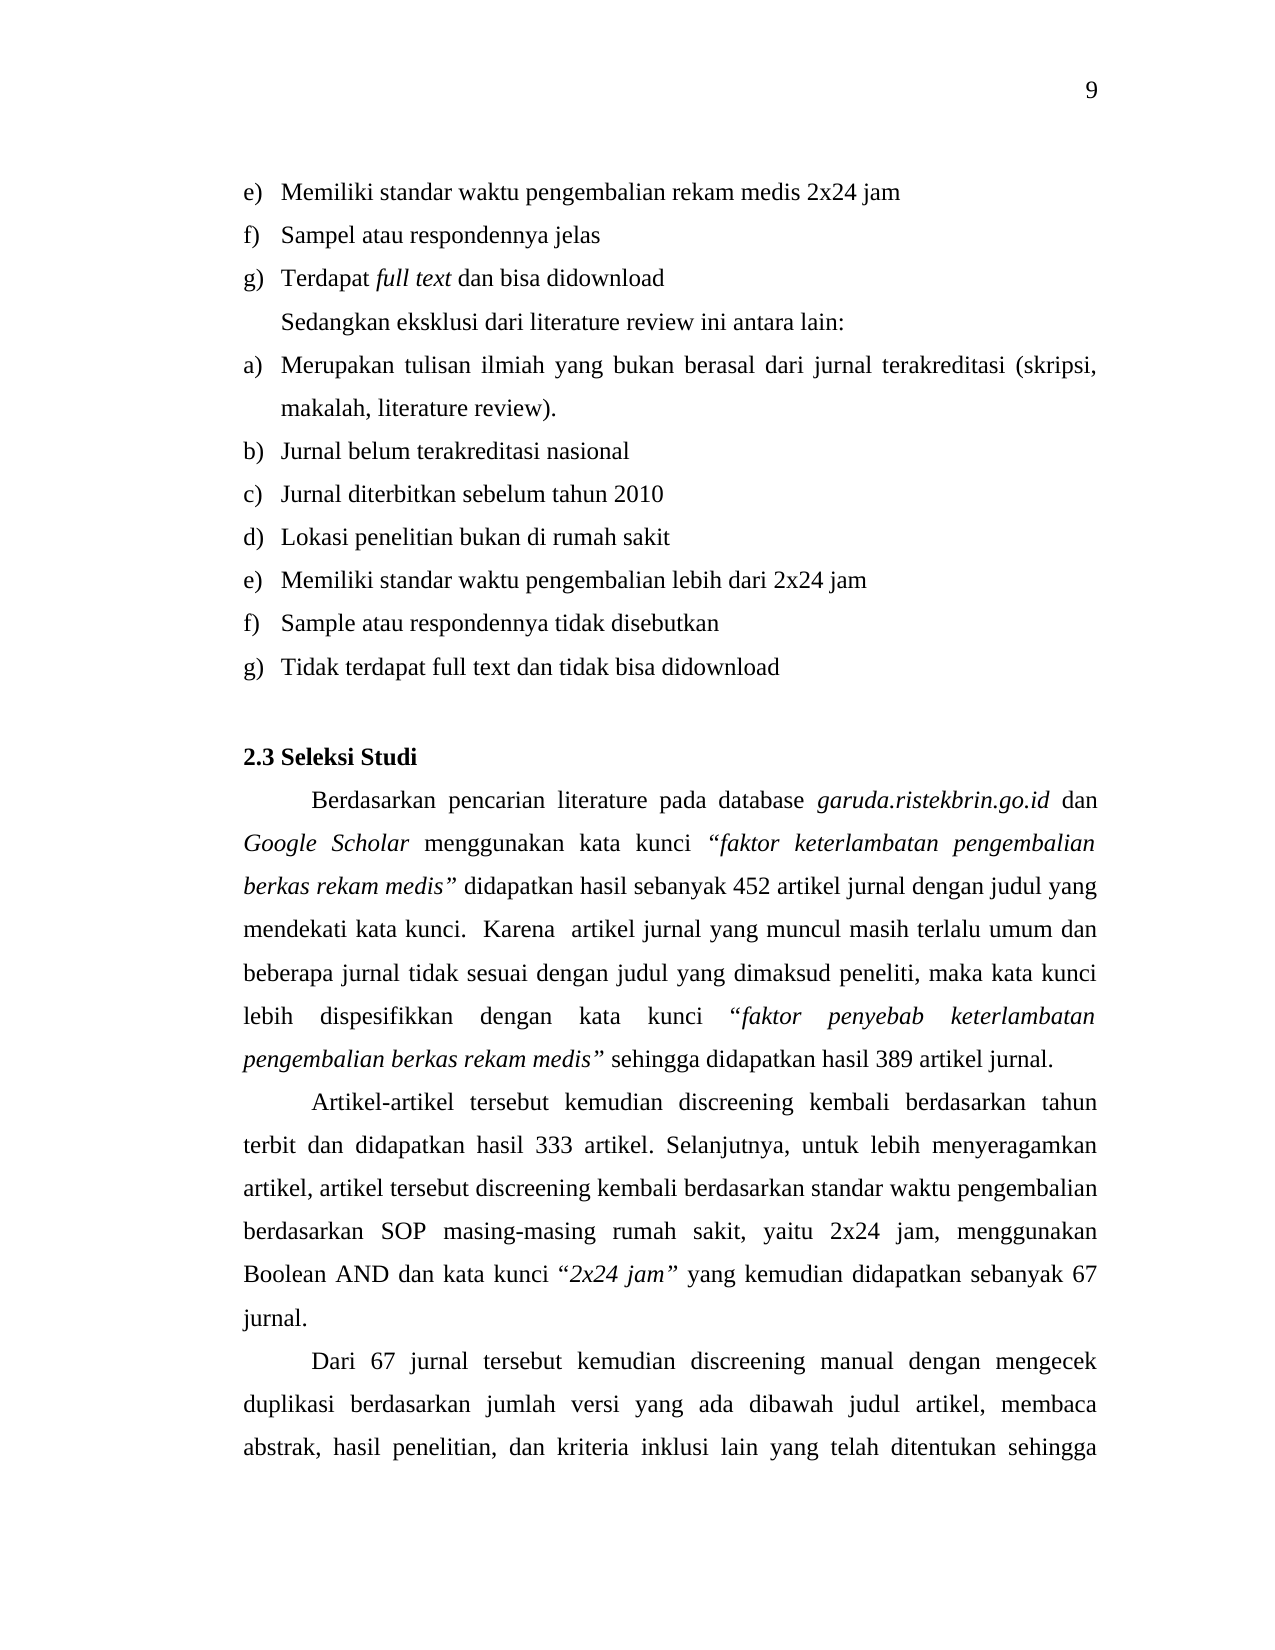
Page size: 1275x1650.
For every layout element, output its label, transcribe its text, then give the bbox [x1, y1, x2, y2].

text Sedangkan eksklusi dari literature review ini antara lain: [243, 307, 1098, 335]
list Sampel atau respondennya jelas [243, 220, 1098, 249]
list Lokasi penelitian bukan di rumah sakit [243, 522, 1098, 551]
text Berdasarkan pencarian literature pada database garuda.ristekbrin.go.id dan Google Scholar menggunakan kata kunci “faktor keterlambatan pengembalian berkas rekam medis” didapatkan hasil sebanyak 452 artikel jurnal dengan judul yang mendekati kata kunci. Karena artikel jurnal yang muncul masih terlalu umum dan beberapa jurnal tidak sesuai dengan judul yang dimaksud peneliti, maka kata kunci lebih dispesifikkan dengan kata kunci “faktor penyebab keterlambatan pengembalian berkas rekam medis” sehingga didapatkan hasil 389 artikel jurnal. [243, 785, 1098, 1073]
text Artikel-artikel tersebut kemudian discreening kembali berdasarkan tahun terbit dan didapatkan hasil 333 artikel. Selanjutnya, untuk lebih menyeragamkan artikel, artikel tersebut discreening kembali berdasarkan standar waktu pengembalian berdasarkan SOP masing-masing rumah sakit, yaitu 2x24 jam, menggunakan Boolean AND dan kata kunci “2x24 jam” yang kemudian didapatkan sebanyak 67 jurnal. [243, 1087, 1098, 1331]
list Terdapat full text dan bisa didownload [243, 263, 1098, 292]
list Memiliki standar waktu pengembalian rekam medis 2x24 jam [243, 177, 1098, 206]
list Jurnal belum terakreditasi nasional [243, 436, 1098, 465]
list Sample atau respondennya tidak disebutkan [243, 608, 1098, 637]
list Memiliki standar waktu pengembalian lebih dari 2x24 jam [243, 565, 1098, 594]
list Tidak terdapat full text dan tidak bisa didownload [243, 652, 1098, 680]
list Merupakan tulisan ilmiah yang bukan berasal dari jurnal terakreditasi (skripsi, makalah, literature review). [243, 350, 1098, 422]
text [243, 1346, 1098, 1461]
list Jurnal diterbitkan sebelum tahun 2010 [243, 479, 1098, 508]
text Seleksi Studi [243, 742, 1098, 771]
